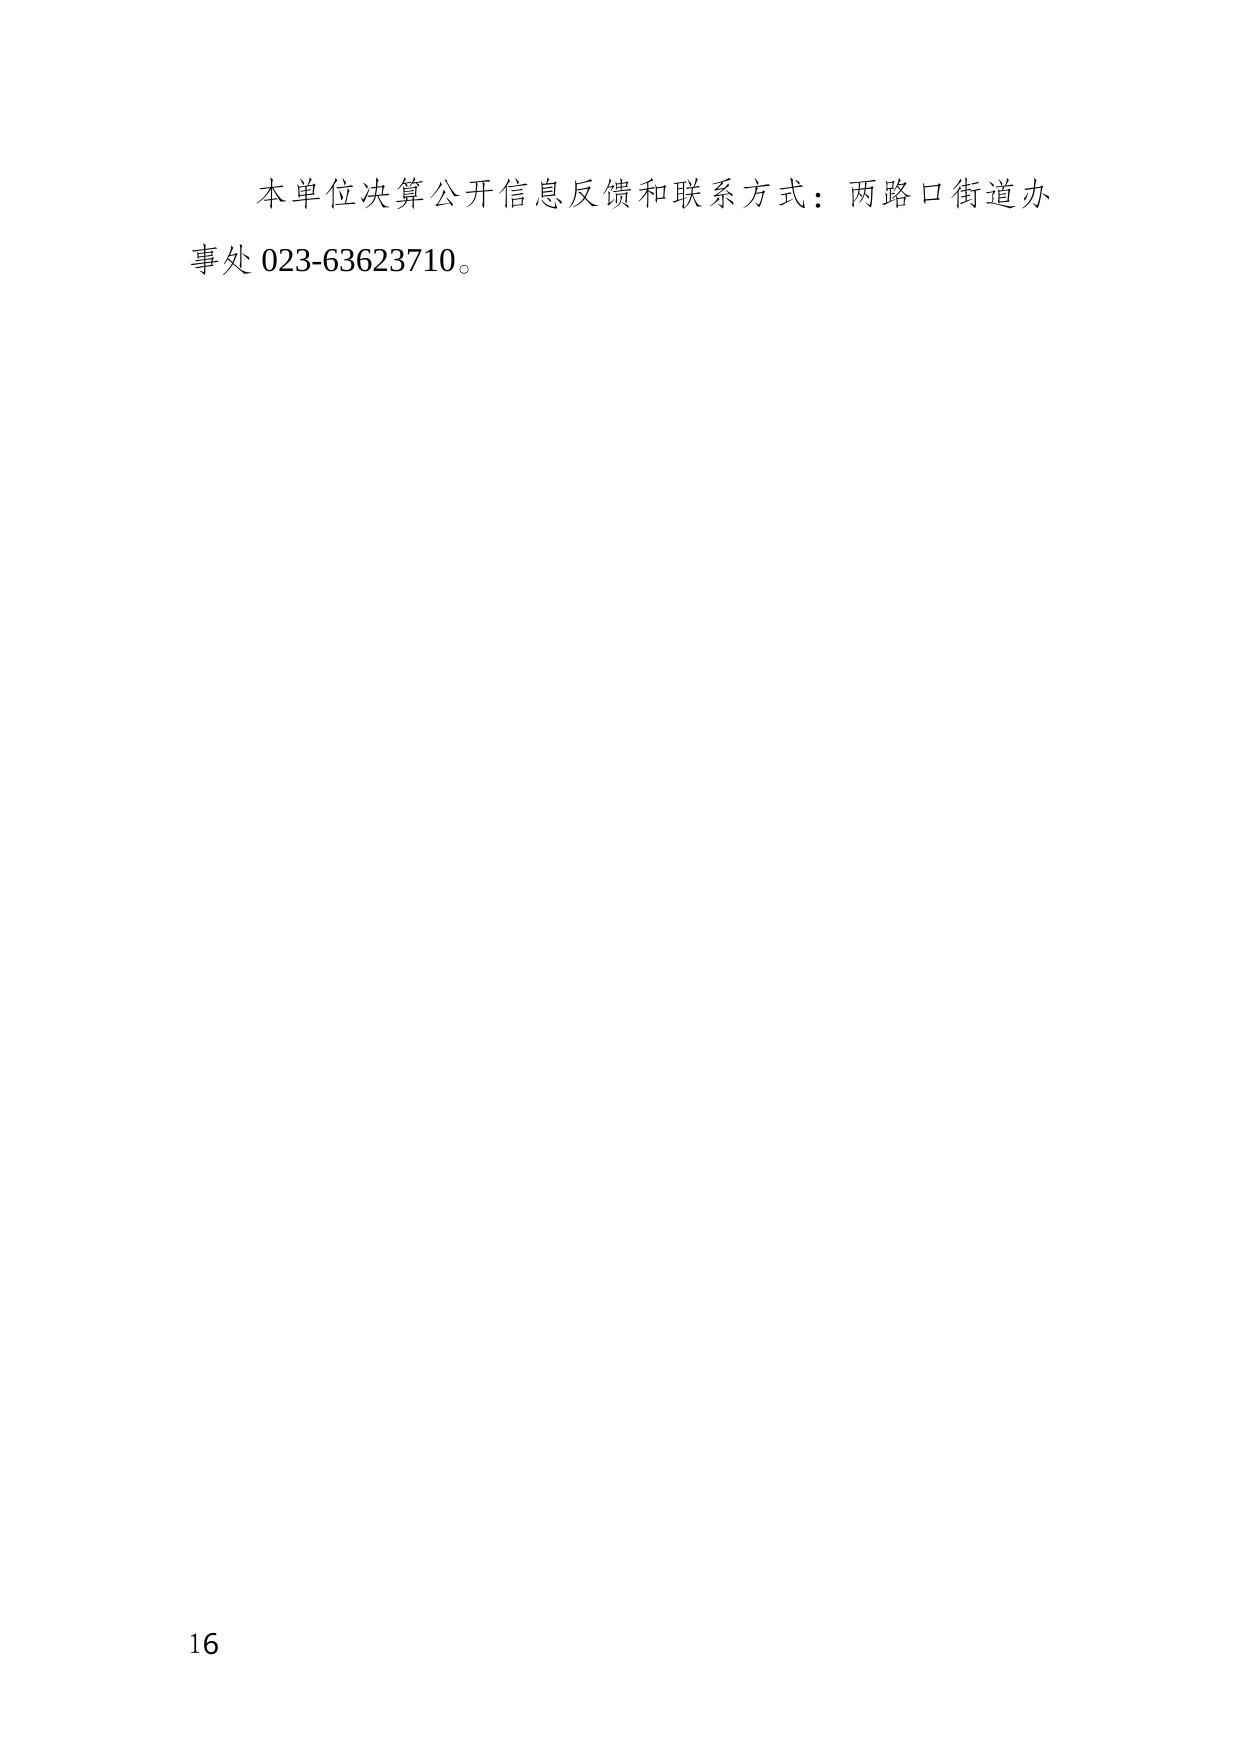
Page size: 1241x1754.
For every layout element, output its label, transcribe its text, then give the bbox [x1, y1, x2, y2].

text 本单位决算公开信息反馈和联系方式：两路口街道办事处023-63623710。 [188, 162, 1052, 292]
